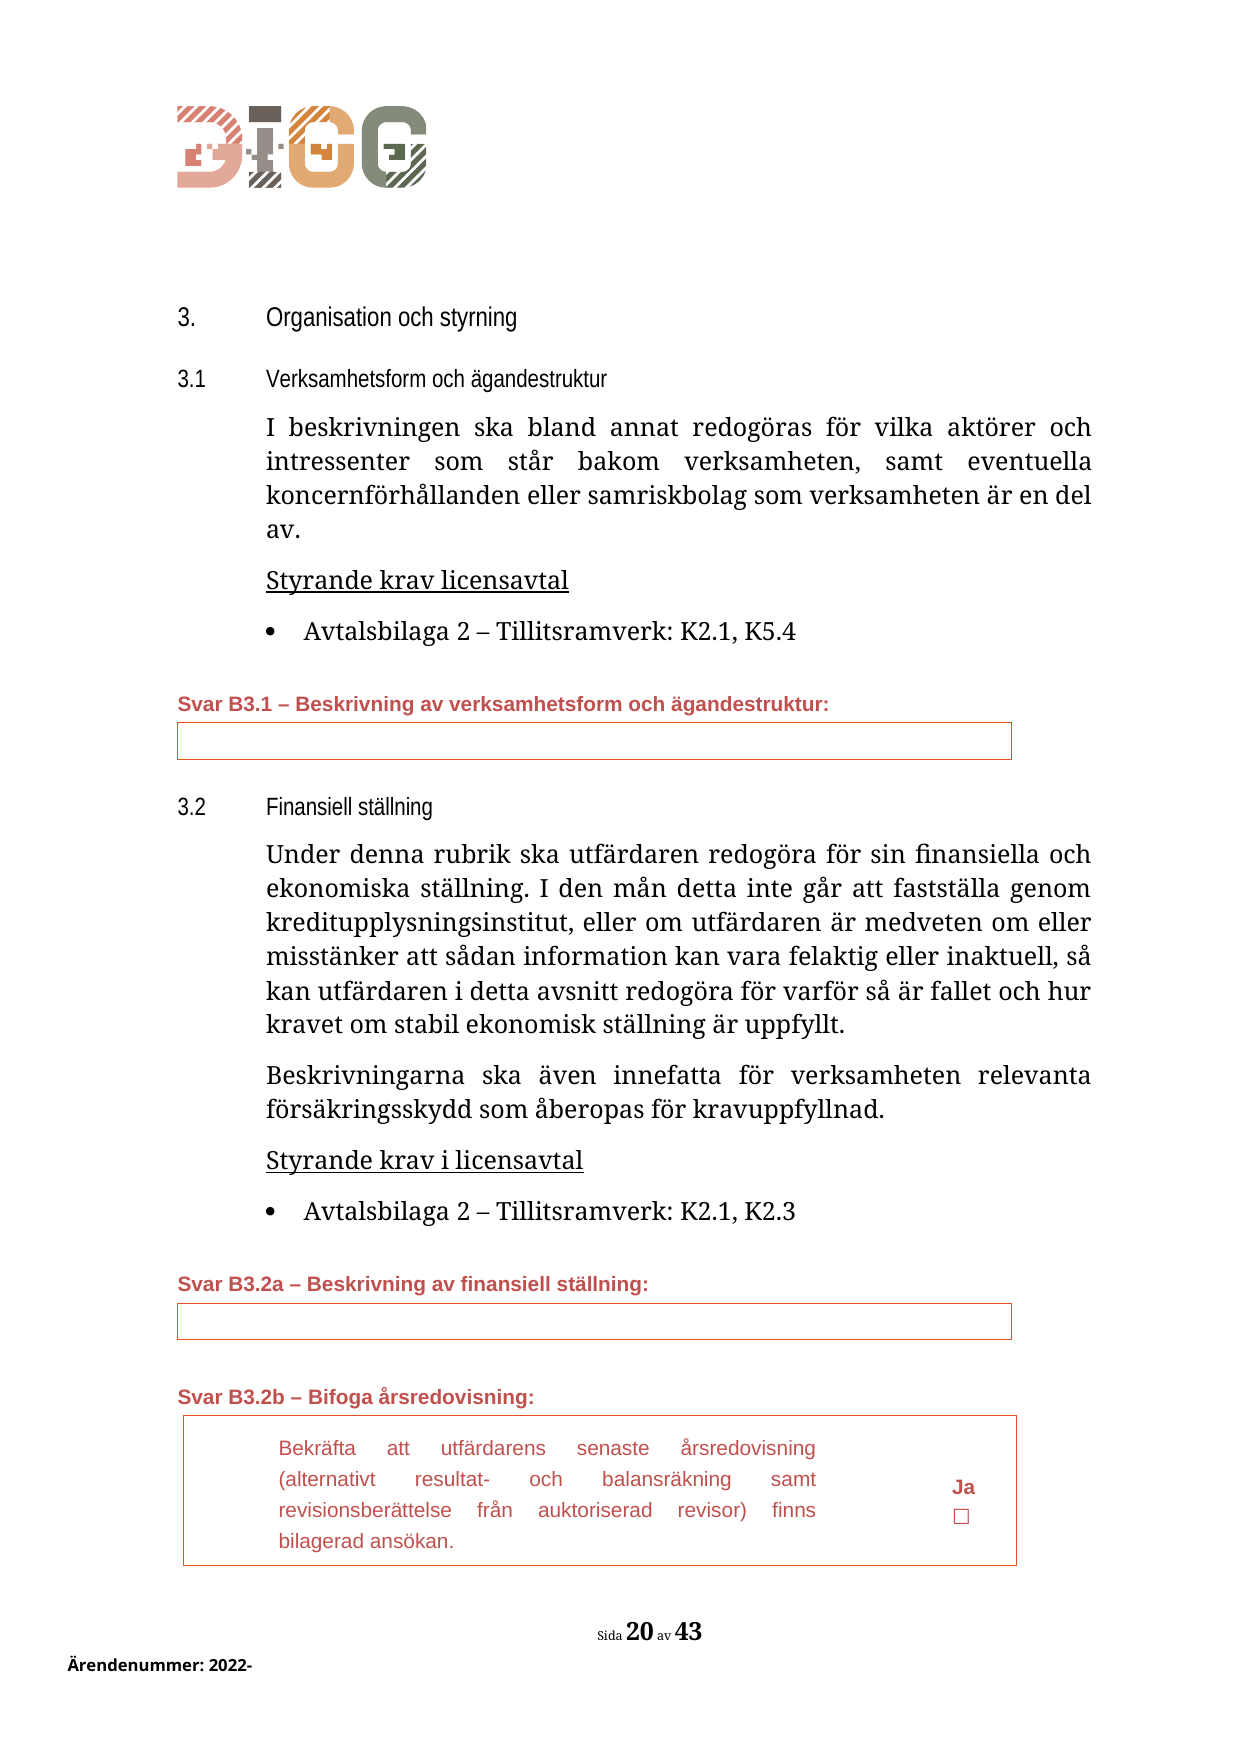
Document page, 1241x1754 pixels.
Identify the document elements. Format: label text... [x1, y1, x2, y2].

table_header Ja [852, 1416, 1016, 1565]
subtitle 3. Organisation och styrning [177, 301, 1122, 332]
text I beskrivningen ska bland annat redogöras för vilka aktörer och intressenter som står bakom verksamheten, samt eventuella koncernförhållanden eller samriskbolag som verksamheten är en del av. [266, 409, 1093, 546]
text Svar B3.1 – Beskrivning av verksamhetsform och ägandestruktur: [177, 685, 1122, 716]
subtitle 3.1 Verksamhetsform och ägandestruktur [177, 362, 1122, 393]
text Svar B3.2b – Bifoga årsredovisning: [177, 1377, 1092, 1409]
table_header Bekräfta att utfärdarens senaste årsredovisning (alternativt resultat- och balansräkning samt revisionsberättelse från auktoriserad revisor) finns bilagerad ansökan. [184, 1416, 852, 1565]
text Styrande krav i licensavtal [266, 1143, 1093, 1177]
text Under denna rubrik ska utfärdaren redogöra för sin finansiella och ekonomiska ställning. I den mån detta inte går att fastställa genom kreditupplysningsinstitut, eller om utfärdaren är medveten om eller misstänker att sådan information kan vara felaktig eller inaktuell, så kan utfärdaren i detta avsnitt redogöra för varför så är fallet och hur kravet om stabil ekonomisk ställning är uppfyllt. [266, 837, 1093, 1041]
text Styrande krav licensavtal [266, 562, 1093, 597]
subtitle 3.2 Finansiell ställning [177, 789, 1122, 820]
list Avtalsbilaga 2 – Tillitsramverk: K2.1, K2.3 [266, 1193, 1093, 1227]
text Svar B3.2a – Beskrivning av finansiell ställning: [177, 1265, 1122, 1296]
table_header [178, 1304, 1011, 1339]
table_header [178, 723, 1011, 759]
text Beskrivningarna ska även innefatta för verksamheten relevanta försäkringsskydd som åberopas för kravuppfyllnad. [266, 1058, 1093, 1126]
list Avtalsbilaga 2 – Tillitsramverk: K2.1, K5.4 [266, 613, 1093, 647]
picture [177, 106, 427, 188]
